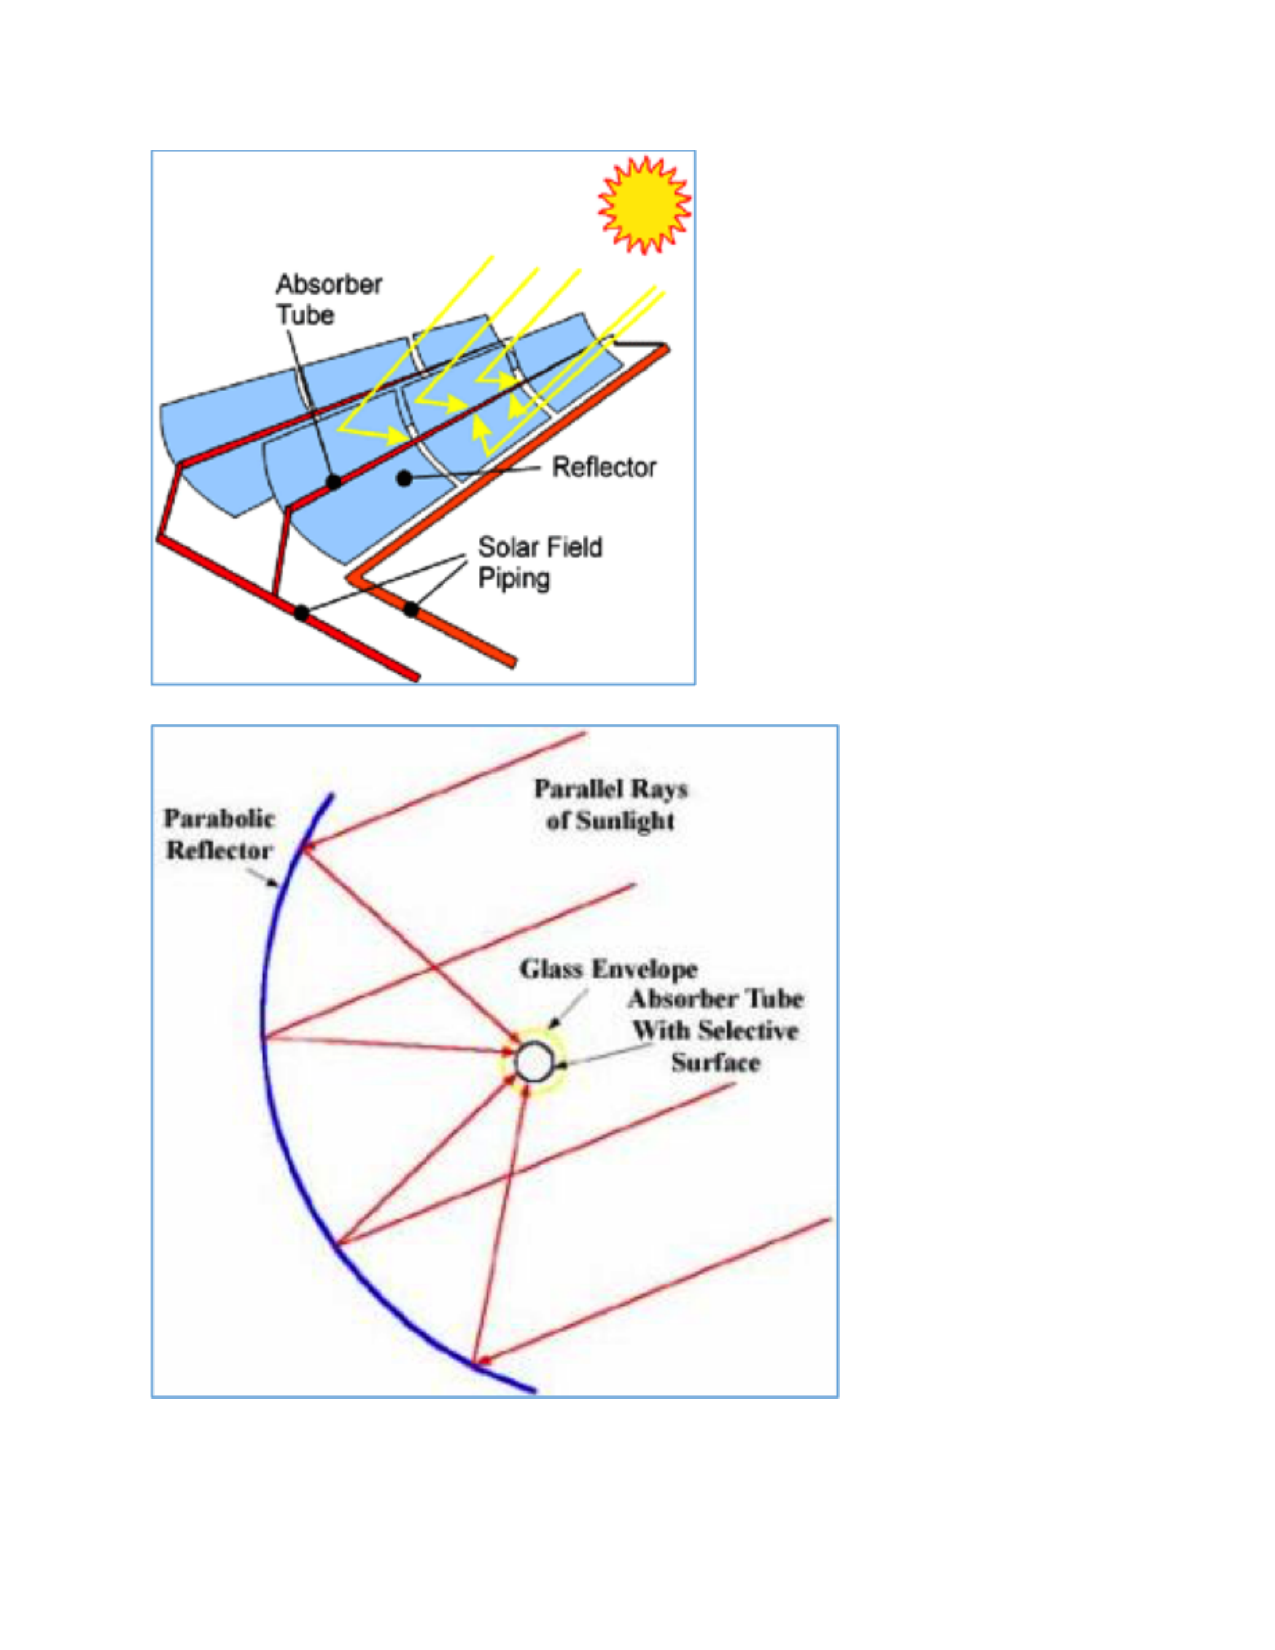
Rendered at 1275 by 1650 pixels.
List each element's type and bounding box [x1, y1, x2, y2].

picture [150, 150, 697, 687]
picture [150, 724, 840, 1399]
